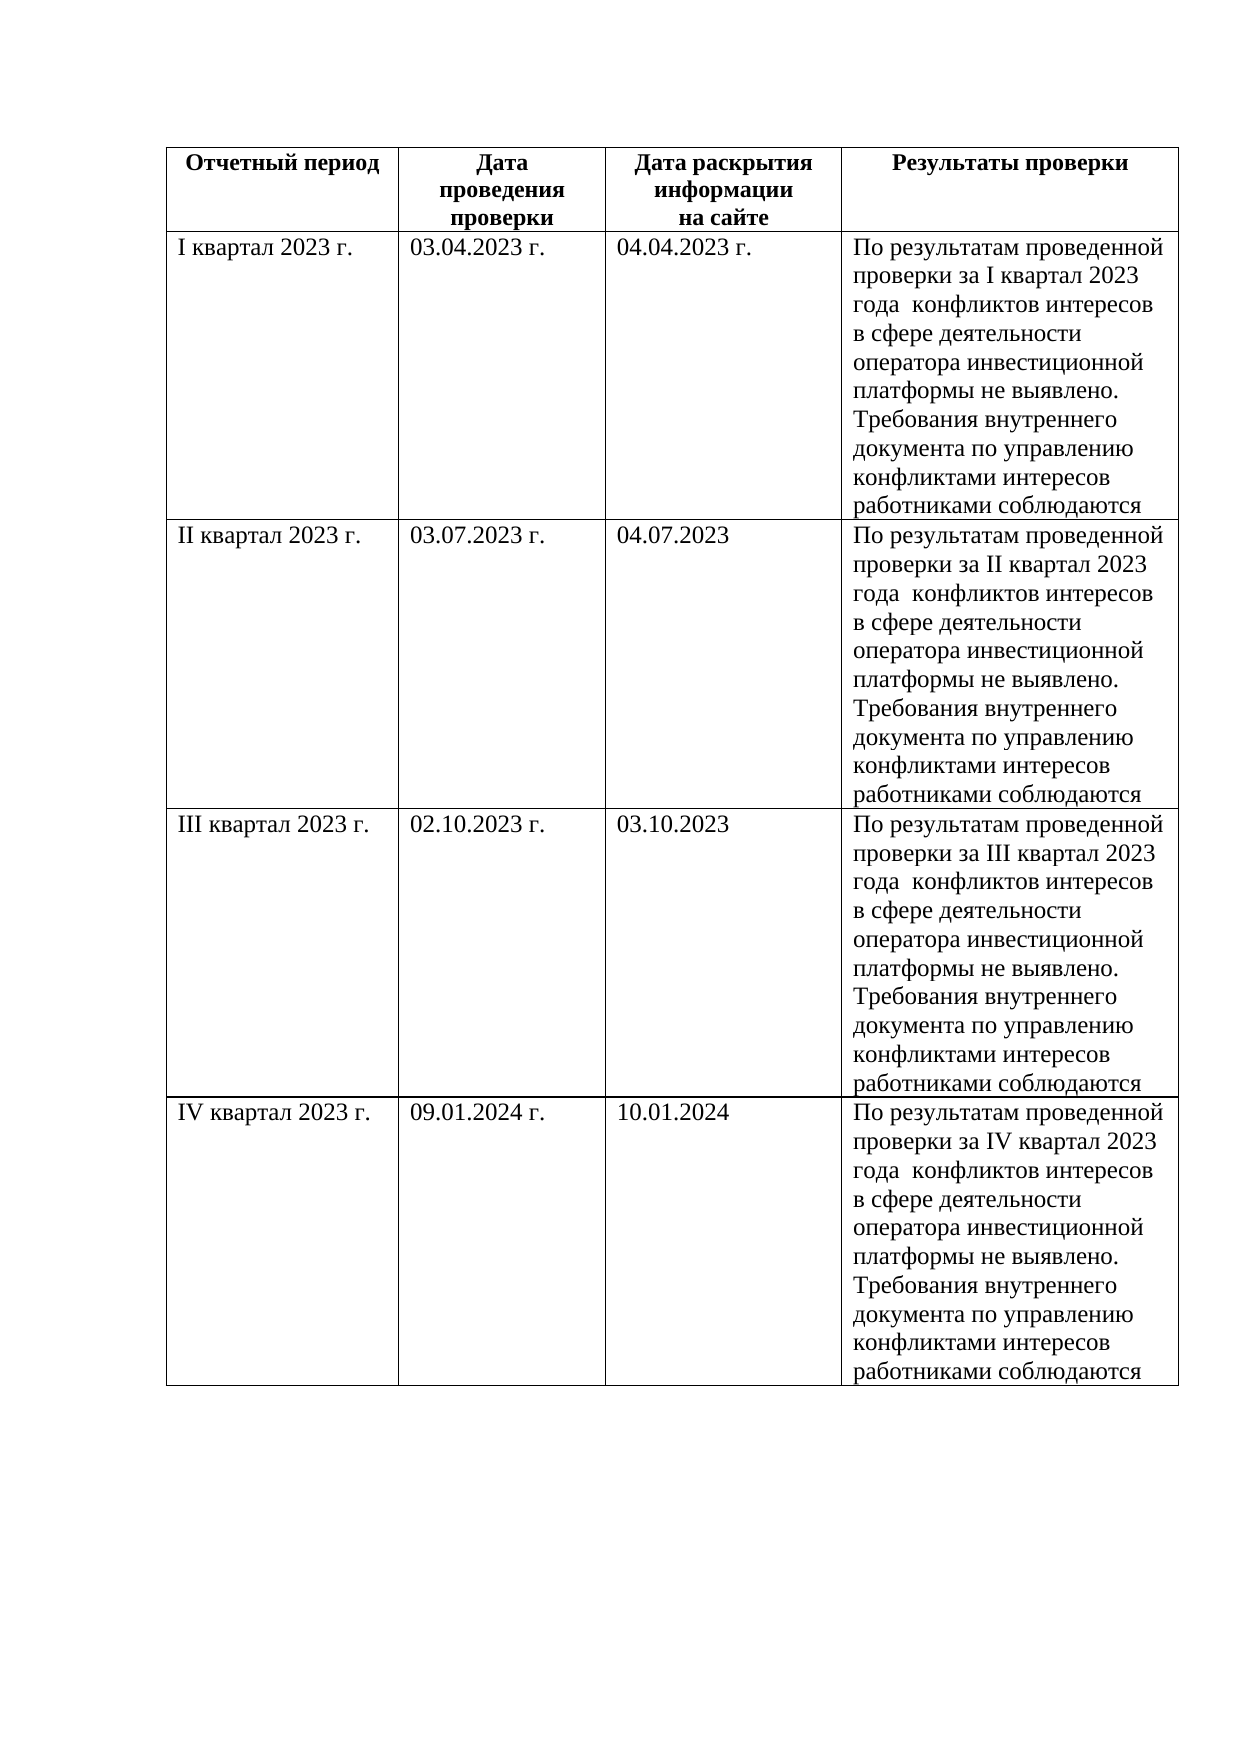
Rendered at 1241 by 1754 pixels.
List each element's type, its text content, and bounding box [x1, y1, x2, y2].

table_cell 03.04.2023 г. [399, 232, 605, 519]
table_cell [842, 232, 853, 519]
table_cell IV квартал 2023 г. [167, 1098, 398, 1385]
table_cell 03.10.2023 [606, 809, 841, 1096]
table_cell По результатам проведенной проверки за III квартал 2023 года конфликтов интересов в сфере деятельности оператора инвестиционной платформы не выявлено. Требования внутреннего документа по управлению конфликтами интересов работниками соблюдаются [1082, 809, 1178, 1096]
table_header Дата проведения проверки [399, 148, 605, 231]
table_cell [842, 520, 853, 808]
table_cell По результатам проведенной проверки за II квартал 2023 года конфликтов интересов в сфере деятельности оператора инвестиционной платформы не выявлено. Требования внутреннего документа по управлению конфликтами интересов работниками соблюдаются [1082, 520, 1178, 808]
table_cell III квартал 2023 г. [167, 809, 398, 1096]
table_cell I квартал 2023 г. [167, 232, 398, 519]
table_header Дата раскрытия информации на сайте [606, 148, 841, 231]
table_cell 04.07.2023 [606, 520, 841, 808]
table_cell По результатам проведенной проверки за IV квартал 2023 года конфликтов интересов в сфере деятельности оператора инвестиционной платформы не выявлено. Требования внутреннего документа по управлению конфликтами интересов работниками соблюдаются [842, 1098, 1178, 1385]
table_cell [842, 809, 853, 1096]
table_header Отчетный период [167, 148, 398, 231]
table_header Результаты проверки [842, 148, 1178, 231]
table_cell II квартал 2023 г. [167, 520, 398, 808]
table_cell 02.10.2023 г. [399, 809, 605, 1096]
table_cell 03.07.2023 г. [399, 520, 605, 808]
table_cell По результатам проведенной проверки за I квартал 2023 года конфликтов интересов в сфере деятельности оператора инвестиционной платформы не выявлено. Требования внутреннего документа по управлению конфликтами интересов работниками соблюдаются [1082, 232, 1178, 519]
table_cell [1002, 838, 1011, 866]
table_cell 10.01.2024 [606, 1098, 841, 1385]
table_cell 04.04.2023 г. [606, 232, 841, 519]
table_cell 09.01.2024 г. [399, 1098, 605, 1385]
